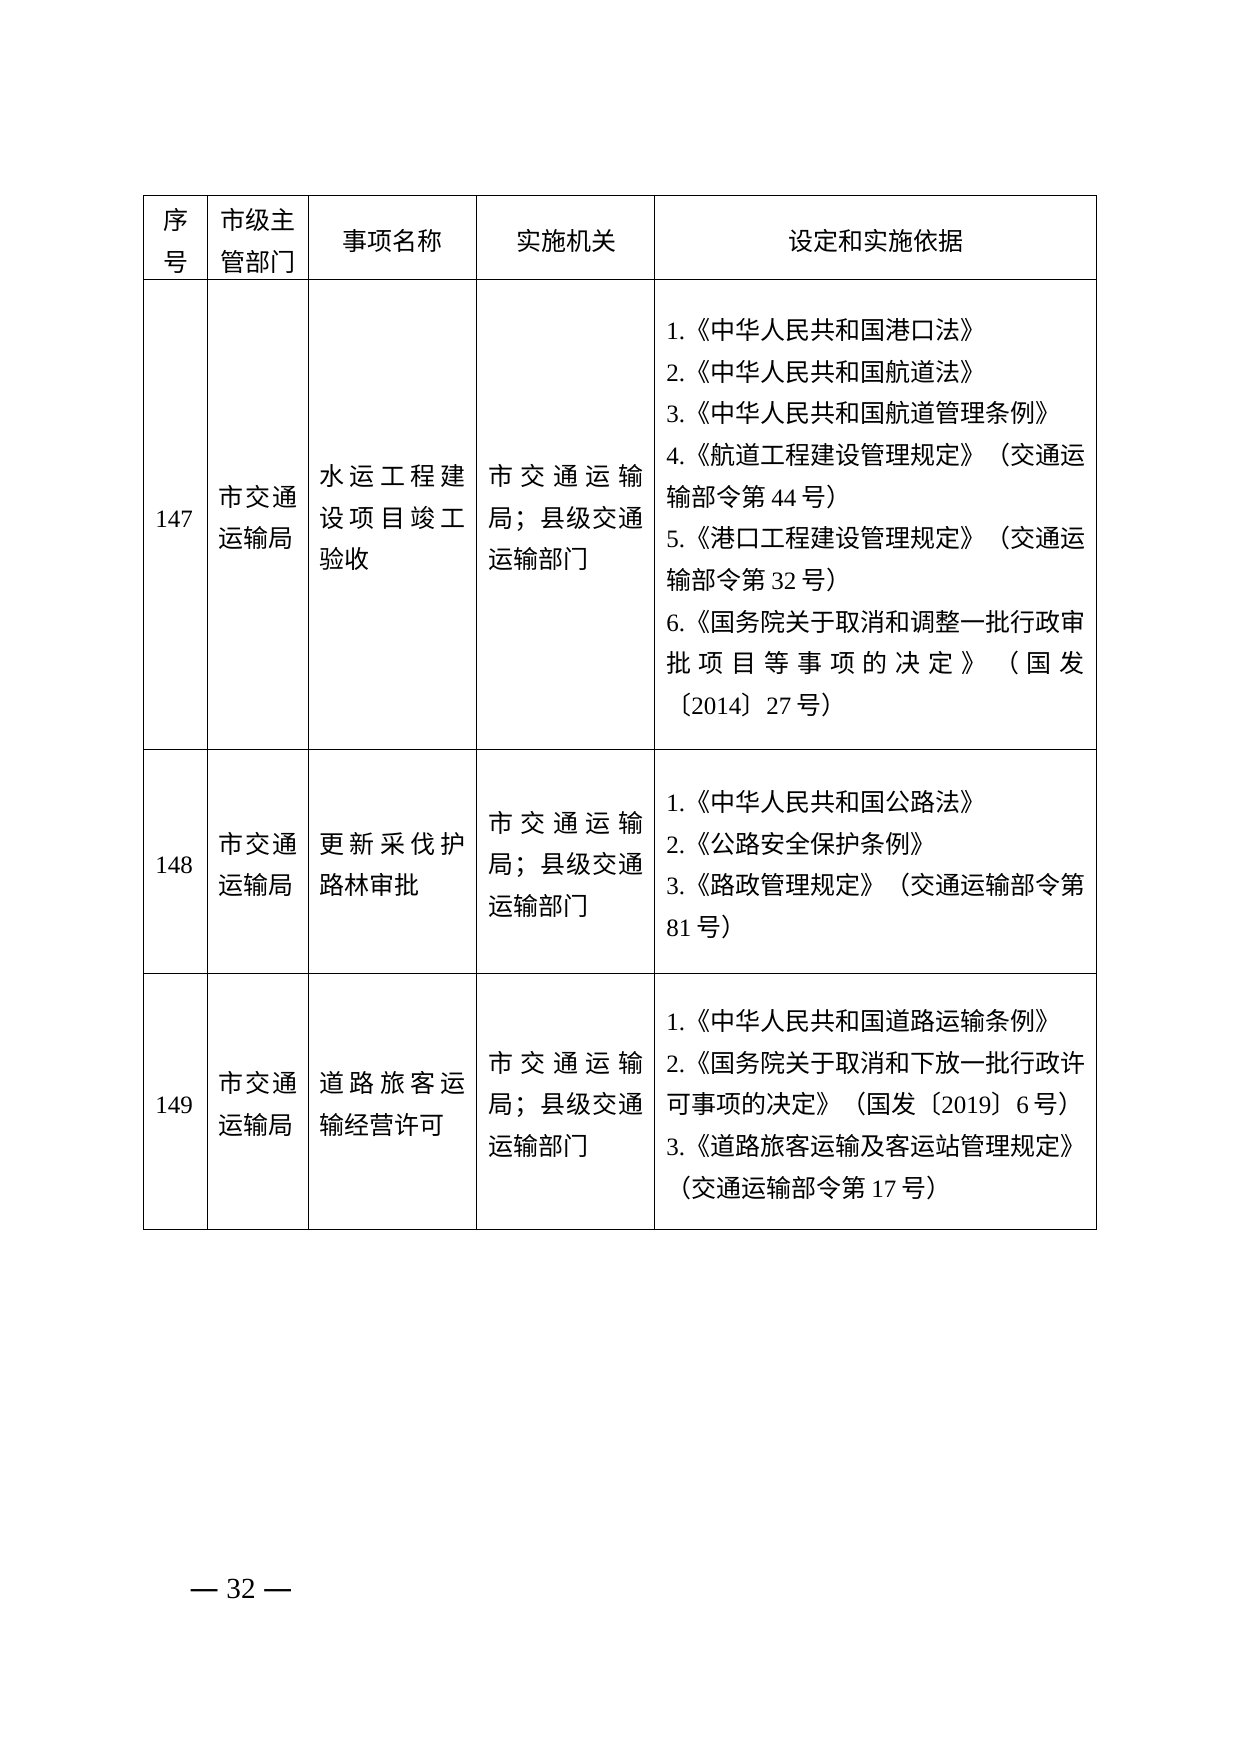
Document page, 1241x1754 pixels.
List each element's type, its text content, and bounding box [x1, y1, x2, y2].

table_cell 1.《中华人民共和国港口法》 2.《中华人民共和国航道法》 3.《中华人民共和国航道管理条例》 4.《航道工程建设管理规定》（交通运输部令第44号） 5.《港口工程建设管理规定》（交通运输部令第32号） 6.《国务院关于取消和调整一批行政审批项目等事项的决定》（国发〔2014〕27号） [655, 280, 1096, 749]
table_header 事项名称 [309, 196, 476, 279]
table_cell 市交通运输局；县级交通运输部门 [477, 974, 654, 1228]
table_cell 道路旅客运输经营许可 [309, 974, 476, 1228]
table_cell 水运工程建设项目竣工验收 [309, 280, 476, 749]
table_cell 市交通运输局 [208, 280, 308, 749]
table_header 实施机关 [477, 196, 654, 279]
table_cell 1.《中华人民共和国道路运输条例》 2.《国务院关于取消和下放一批行政许可事项的决定》（国发〔2019〕6号） 3.《道路旅客运输及客运站管理规定》（交通运输部令第17号） [655, 974, 1096, 1228]
table_cell [144, 750, 207, 973]
table_header 序号 [144, 196, 207, 279]
table_cell 市交通运输局；县级交通运输部门 [477, 750, 654, 973]
table_cell [144, 974, 207, 1228]
table_header 市级主管部门 [208, 196, 308, 279]
table_cell 1.《中华人民共和国公路法》 2.《公路安全保护条例》 3.《路政管理规定》（交通运输部令第81号） [655, 750, 1096, 973]
table_cell [144, 280, 207, 749]
table_header 设定和实施依据 [655, 196, 1096, 279]
table_cell 市交通运输局；县级交通运输部门 [477, 280, 654, 749]
table_cell 更新采伐护路林审批 [309, 750, 476, 973]
table_cell 市交通运输局 [208, 750, 308, 973]
table_cell 市交通运输局 [208, 974, 308, 1228]
